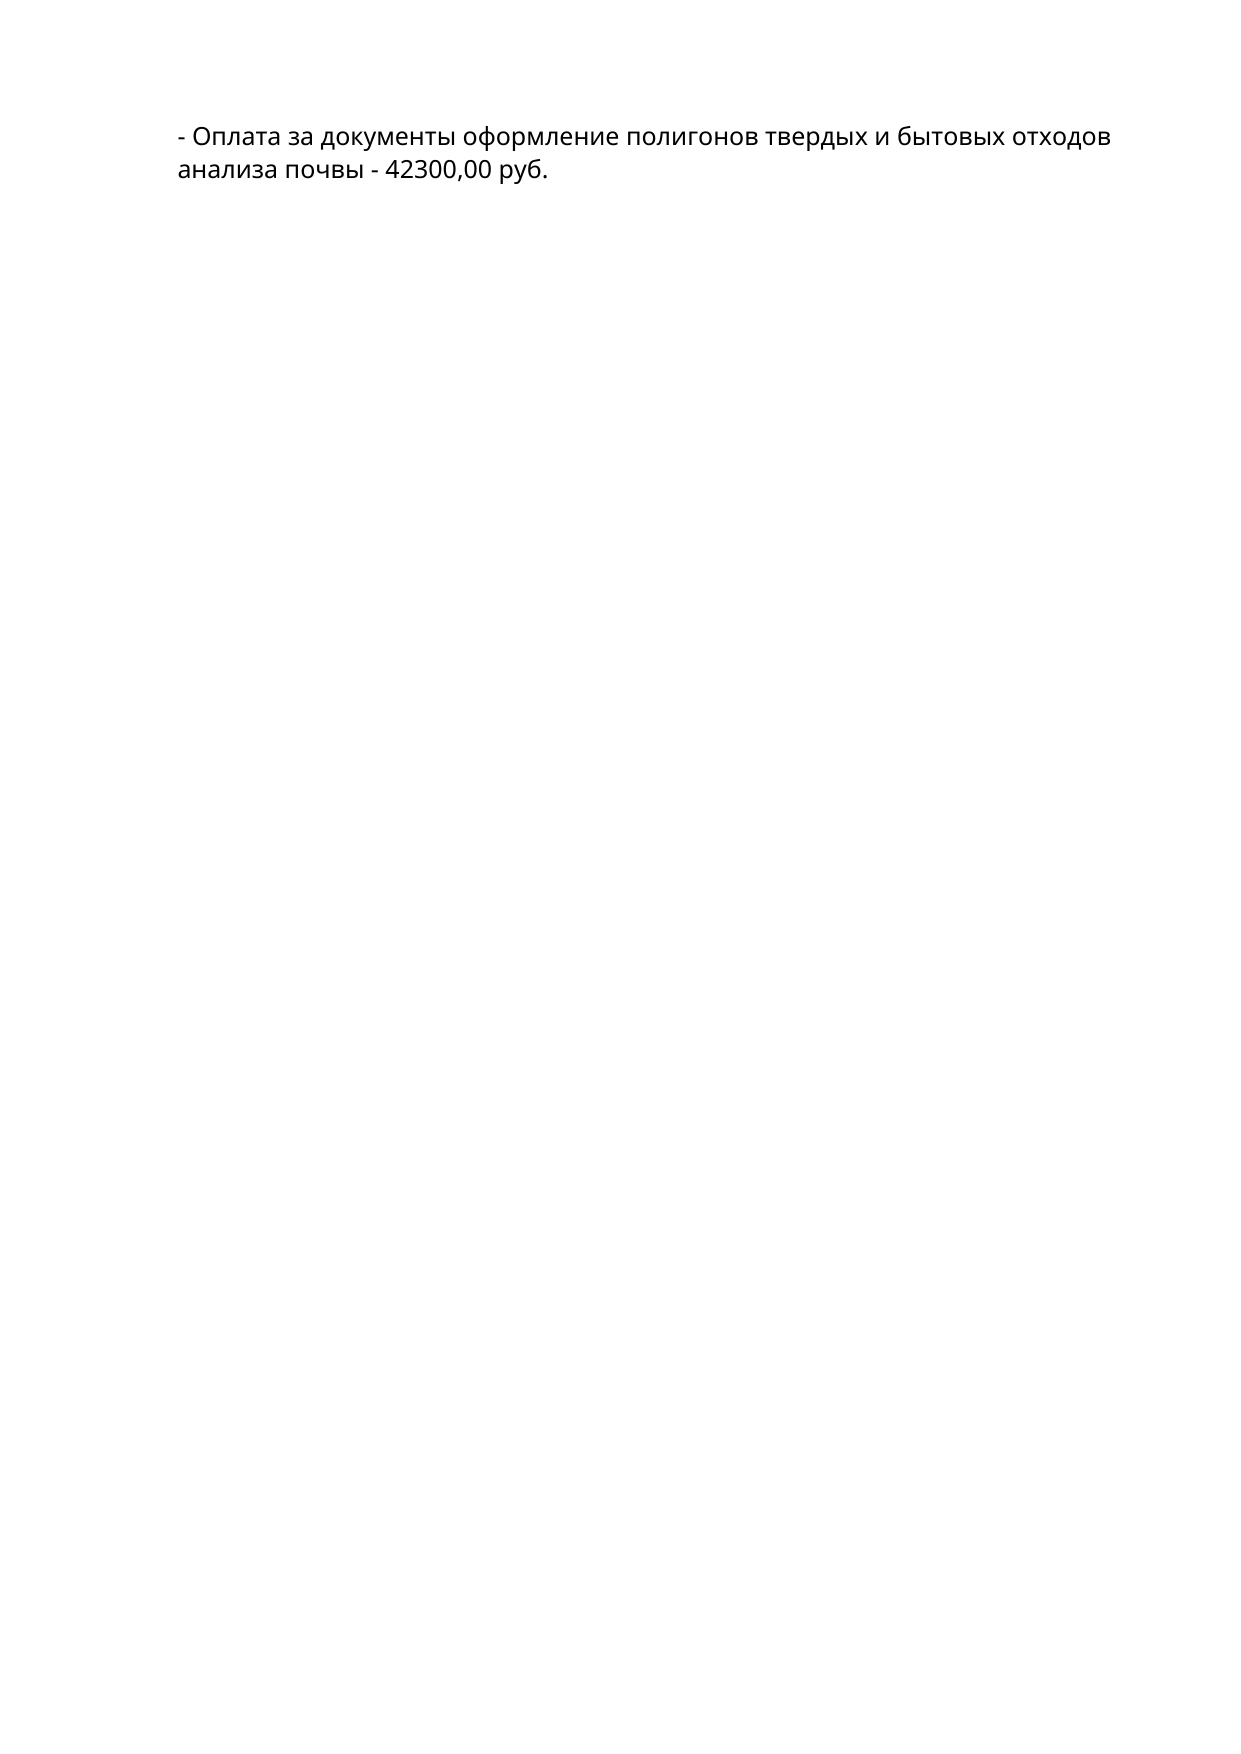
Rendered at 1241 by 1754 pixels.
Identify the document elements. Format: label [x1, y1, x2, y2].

text [177, 118, 1152, 186]
